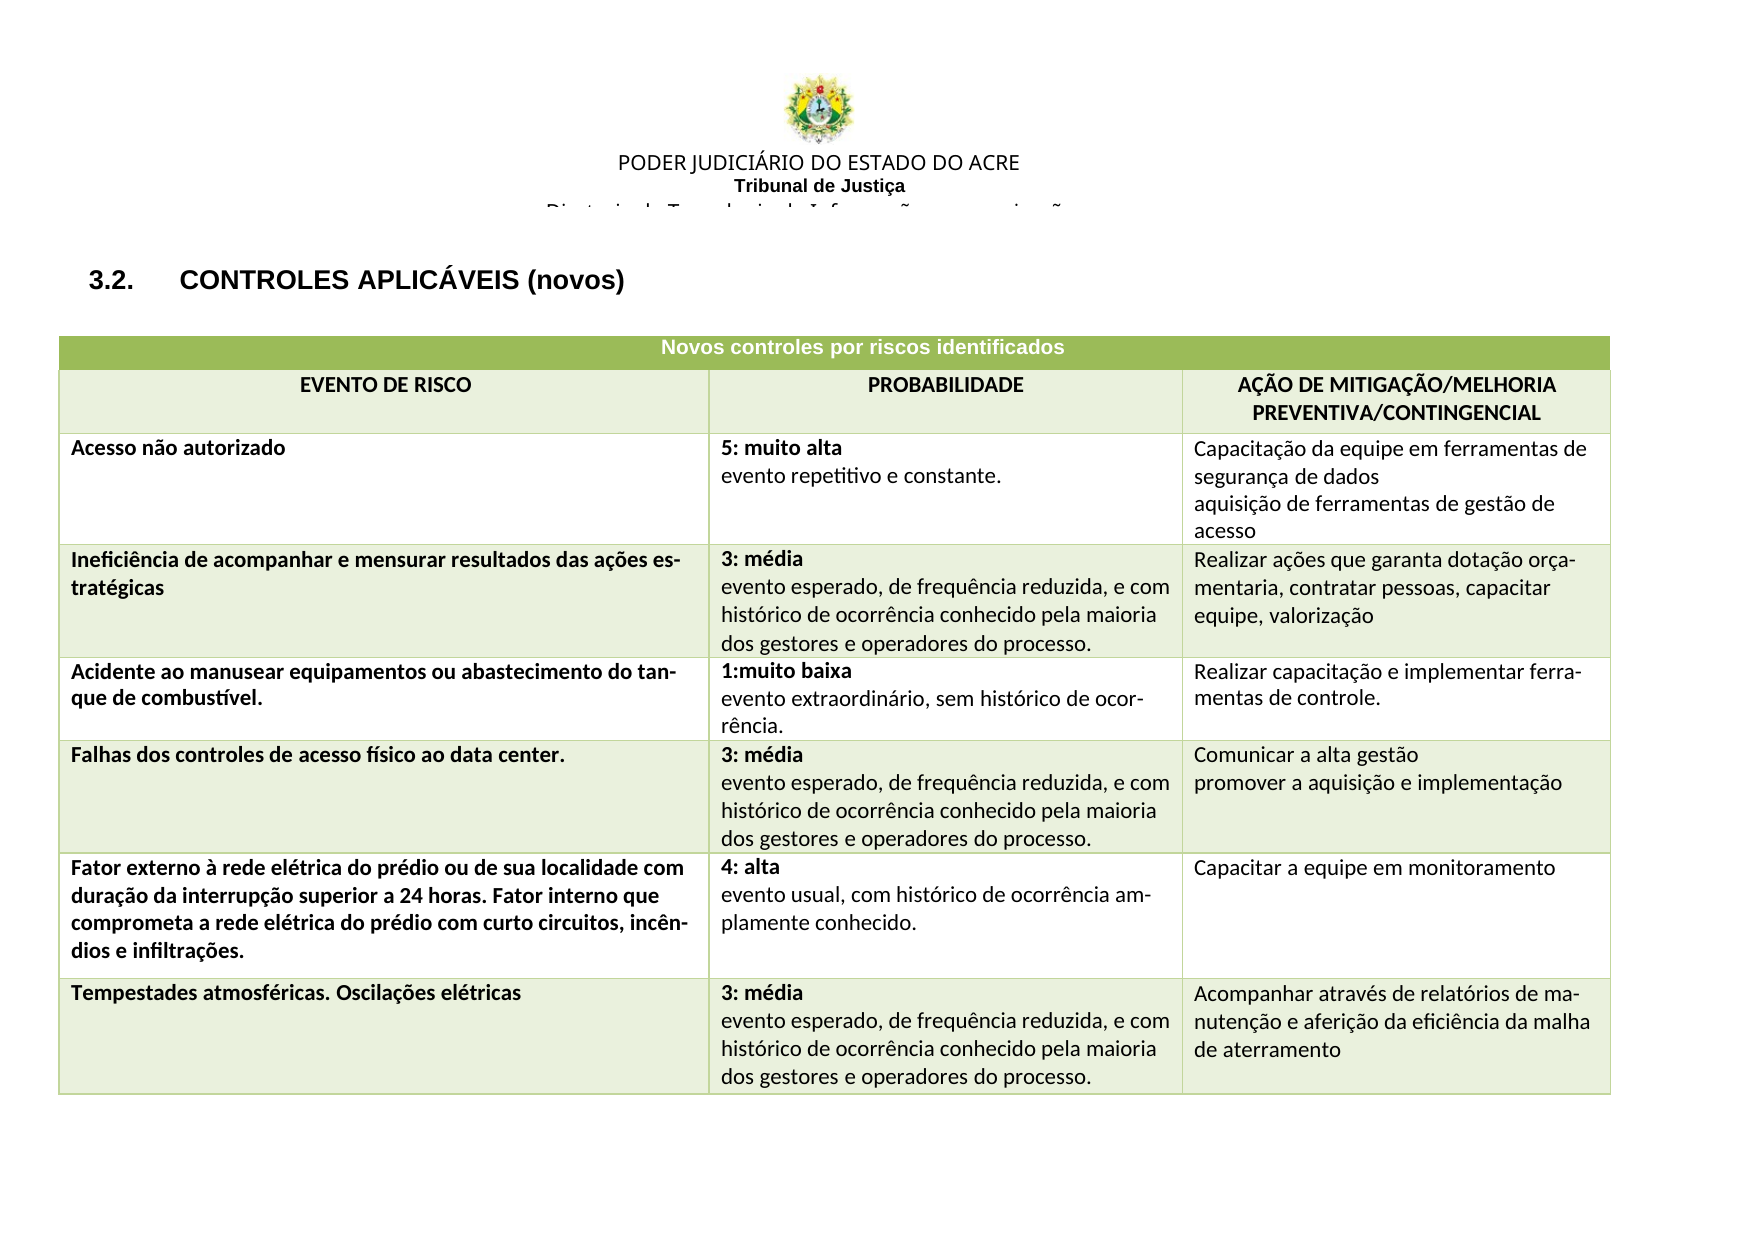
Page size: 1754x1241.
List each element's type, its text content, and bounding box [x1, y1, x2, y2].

table_cell EVENTO DE RISCO [60, 370, 708, 433]
table_cell Comunicar a alta gestão promover a aquisição e implementação [1183, 741, 1610, 852]
table_cell Tempestades atmosféricas. Oscilações elétricas [60, 979, 708, 1093]
table_cell PROBABILIDADE [710, 370, 1182, 433]
table_cell 3: média evento esperado, de frequência reduzida, e com histórico de ocorrência conhecido pela maioria dos gestores e operadores do processo. [710, 741, 1182, 852]
table_cell Capacitar a equipe em monitoramento [1183, 854, 1610, 978]
table_cell Acompanhar através de relatórios de ma- nutenção e aferição da eficiência da malha de aterramento [1183, 979, 1610, 1093]
table_cell Realizar capacitação e implementar ferra- mentas de controle. [1183, 658, 1610, 740]
table_cell 5: muito alta evento repetitivo e constante. [710, 434, 1182, 544]
list CONTROLES APLICÁVEIS (novos) [89, 264, 1621, 295]
table_cell AÇÃO DE MITIGAÇÃO/MELHORIA PREVENTIVA/CONTINGENCIAL [1183, 370, 1610, 433]
table_cell Capacitação da equipe em ferramentas de segurança de dados aquisição de ferramentas de gestão de acesso [1183, 434, 1610, 544]
table_cell Ineficiência de acompanhar e mensurar resultados das ações es- tratégicas [60, 545, 708, 657]
table_cell 3: média evento esperado, de frequência reduzida, e com histórico de ocorrência conhecido pela maioria dos gestores e operadores do processo. [710, 979, 1182, 1093]
table_cell Realizar ações que garanta dotação orça- mentaria, contratar pessoas, capacitar equipe, valorização [1183, 545, 1610, 657]
table_cell Falhas dos controles de acesso físico ao data center. [60, 741, 708, 852]
table_cell 1:muito baixa evento extraordinário, sem histórico de ocor- rência. [710, 658, 1182, 740]
table_cell 4: alta evento usual, com histórico de ocorrência am- plamente conhecido. [710, 854, 1182, 978]
table_header Novos controles por riscos identificados [59, 336, 1610, 370]
table_cell Acidente ao manusear equipamentos ou abastecimento do tan- que de combustível. [60, 658, 708, 740]
table_cell 3: média evento esperado, de frequência reduzida, e com histórico de ocorrência conhecido pela maioria dos gestores e operadores do processo. [710, 545, 1182, 657]
table_cell Fator externo à rede elétrica do prédio ou de sua localidade com duração da interrupção superior a 24 horas. Fator interno que comprometa a rede elétrica do prédio com curto circuitos, incên- dios e infiltrações. [60, 854, 708, 978]
table_cell Acesso não autorizado [60, 434, 708, 544]
picture [783, 73, 855, 145]
